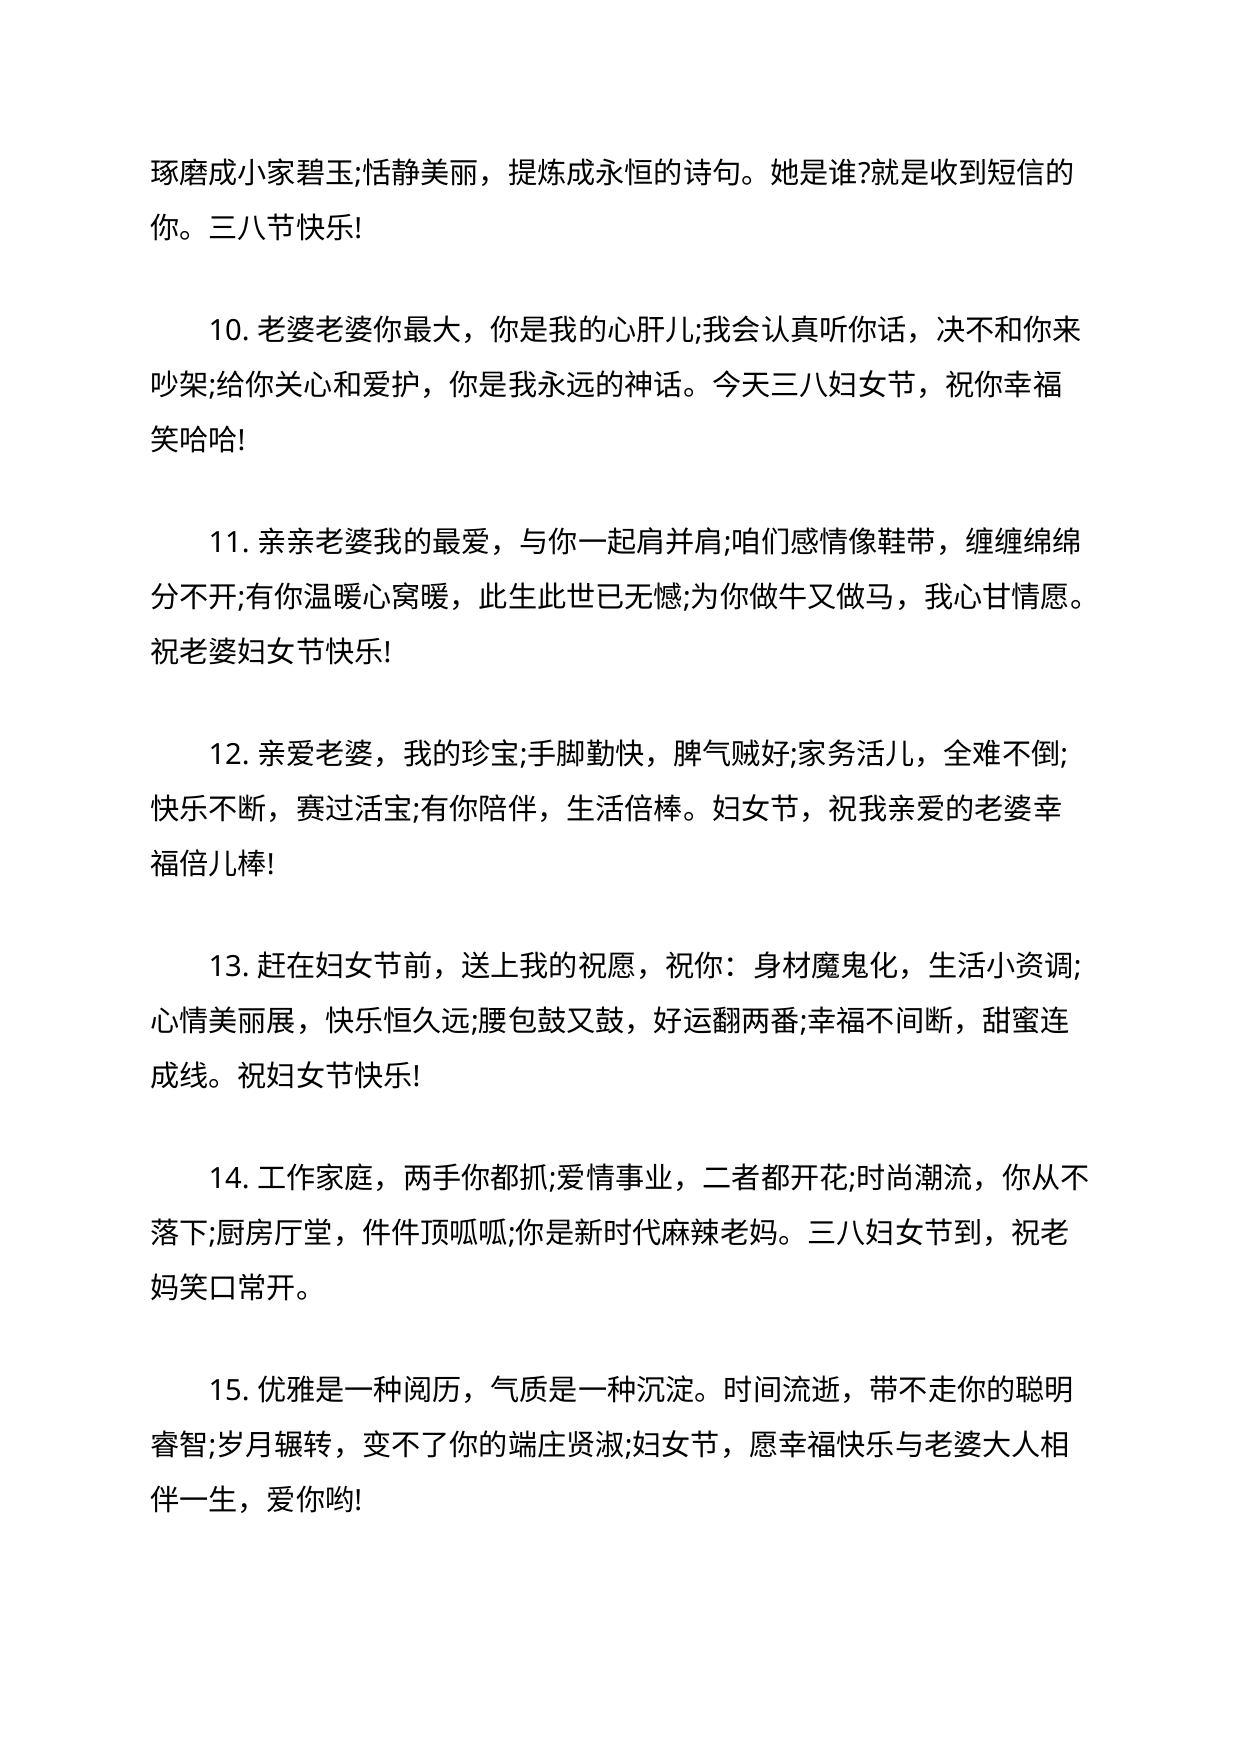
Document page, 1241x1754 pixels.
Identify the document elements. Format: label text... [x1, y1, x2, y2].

text 13. 赶在妇女节前，送上我的祝愿，祝你：身材魔鬼化，生活小资调;心情美丽展，快乐恒久远;腰包鼓又鼓，好运翻两番;幸福不间断，甜蜜连成线。祝妇女节快乐! [150, 943, 1090, 1095]
text 10. 老婆老婆你最大，你是我的心肝儿;我会认真听你话，决不和你来吵架;给你关心和爱护，你是我永远的神话。今天三八妇女节，祝你幸福笑哈哈! [150, 307, 1090, 459]
text 12. 亲爱老婆，我的珍宝;手脚勤快，脾气贼好;家务活儿，全难不倒;快乐不断，赛过活宝;有你陪伴，生活倍棒。妇女节，祝我亲爱的老婆幸福倍儿棒! [150, 731, 1090, 883]
text 14. 工作家庭，两手你都抓;爱情事业，二者都开花;时尚潮流，你从不落下;厨房厅堂，件件顶呱呱;你是新时代麻辣老妈。三八妇女节到，祝老妈笑口常开。 [150, 1155, 1090, 1307]
text 15. 优雅是一种阅历，气质是一种沉淀。时间流逝，带不走你的聪明睿智;岁月辗转，变不了你的端庄贤淑;妇女节，愿幸福快乐与老婆大人相伴一生，爱你哟! [150, 1367, 1090, 1519]
text 11. 亲亲老婆我的最爱，与你一起肩并肩;咱们感情像鞋带，缠缠绵绵分不开;有你温暖心窝暖，此生此世已无憾;为你做牛又做马，我心甘情愿。祝老婆妇女节快乐! [150, 519, 1090, 671]
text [150, 150, 1090, 247]
